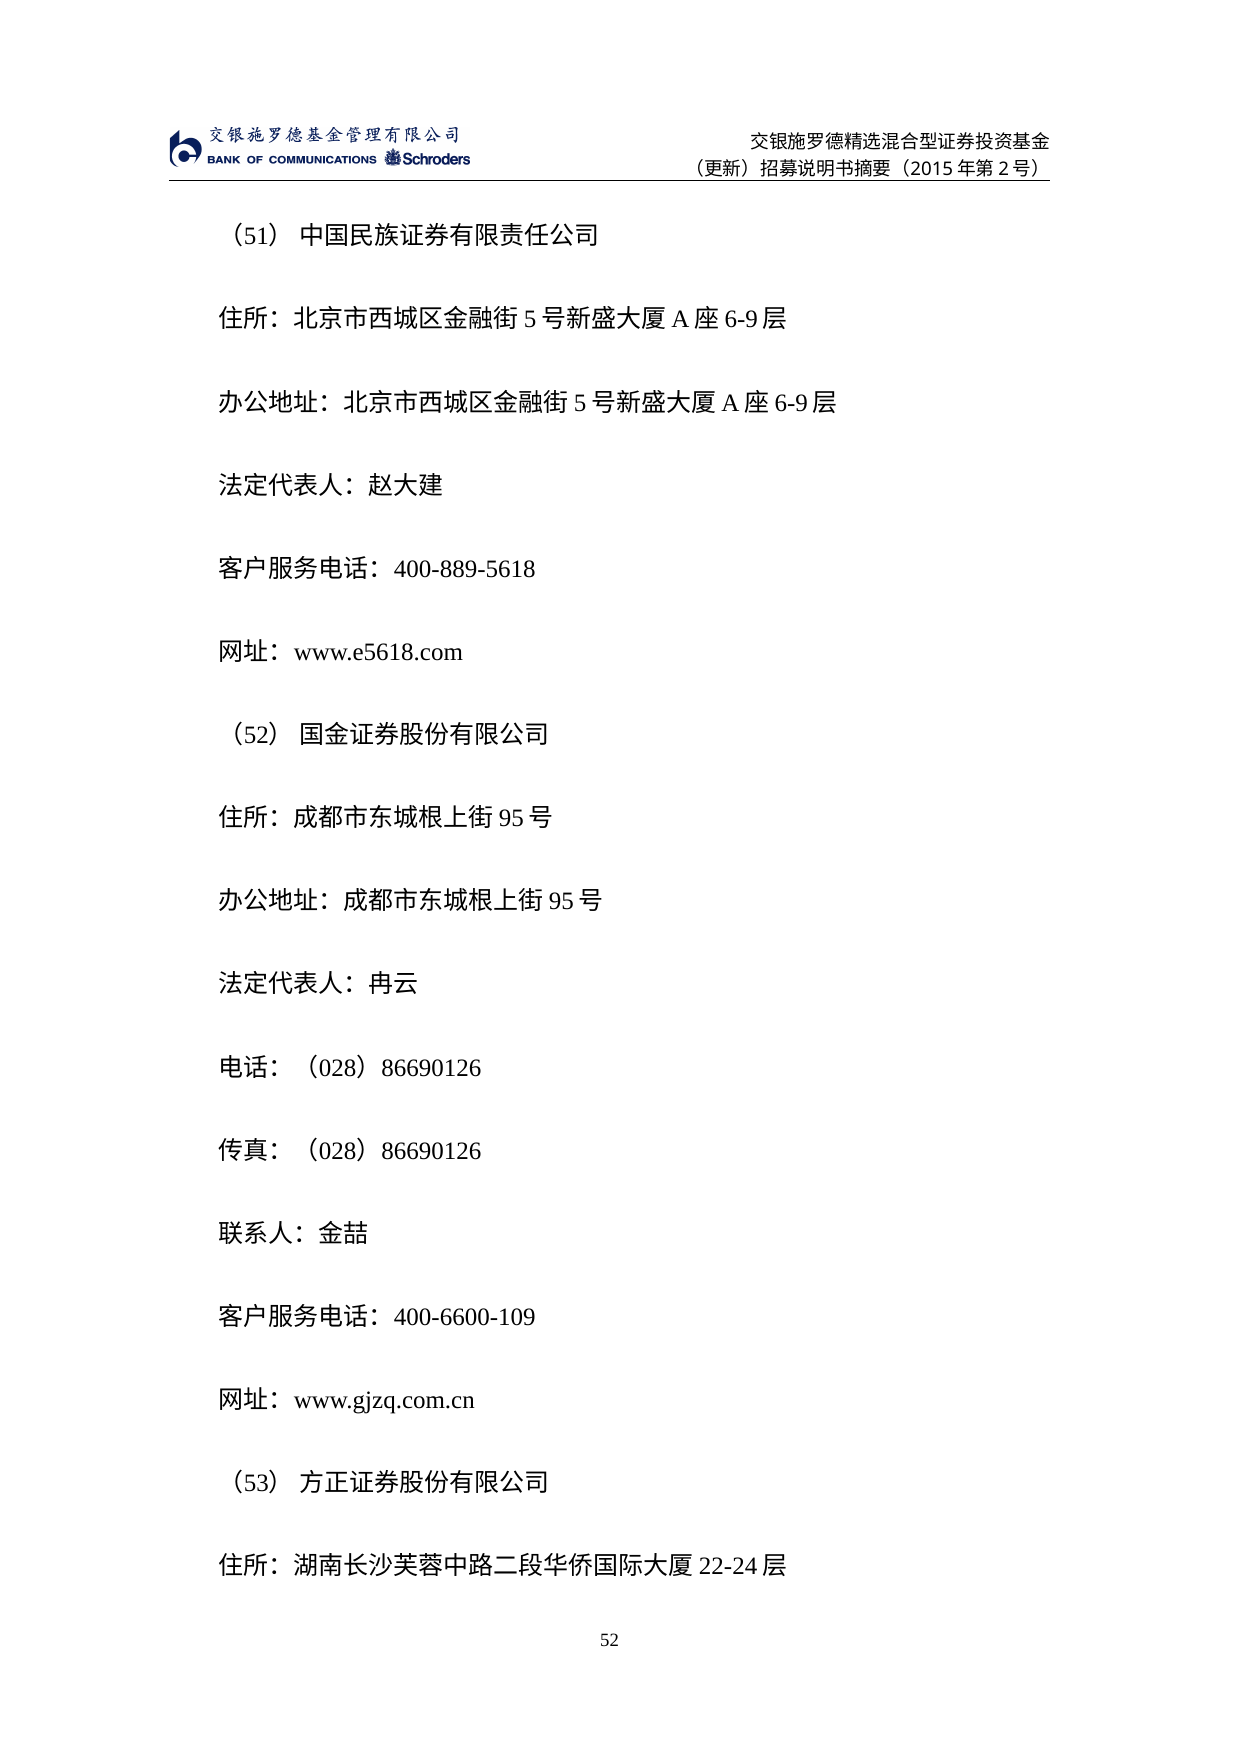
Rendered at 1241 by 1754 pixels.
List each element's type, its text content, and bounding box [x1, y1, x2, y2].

text 办公地址：北京市西城区金融街5号新盛大厦A座6-9层 [169, 368, 1068, 433]
text 法定代表人：冉云 [169, 949, 1068, 1014]
text 网址：www.gjzq.com.cn [169, 1365, 1068, 1430]
text 网址：www.e5618.com [169, 617, 1068, 682]
text 联系人：金喆 [169, 1199, 1068, 1264]
text （52） 国金证券股份有限公司 [169, 700, 1068, 765]
text （51） 中国民族证券有限责任公司 [169, 201, 1068, 266]
text 传真：（028）86690126 [169, 1116, 1068, 1181]
text 住所：北京市西城区金融街5号新盛大厦A座6-9层 [169, 284, 1068, 349]
text 法定代表人：赵大建 [169, 451, 1068, 516]
text 住所：成都市东城根上街95号 [169, 783, 1068, 848]
text （53） 方正证券股份有限公司 [169, 1448, 1068, 1513]
text 客户服务电话：400-6600-109 [169, 1282, 1068, 1347]
text 客户服务电话：400-889-5618 [169, 534, 1068, 599]
picture [169, 127, 470, 167]
text 住所：湖南长沙芙蓉中路二段华侨国际大厦22-24层 [169, 1531, 1068, 1596]
text 办公地址：成都市东城根上街95号 [169, 866, 1068, 931]
text 电话：（028）86690126 [169, 1033, 1068, 1098]
